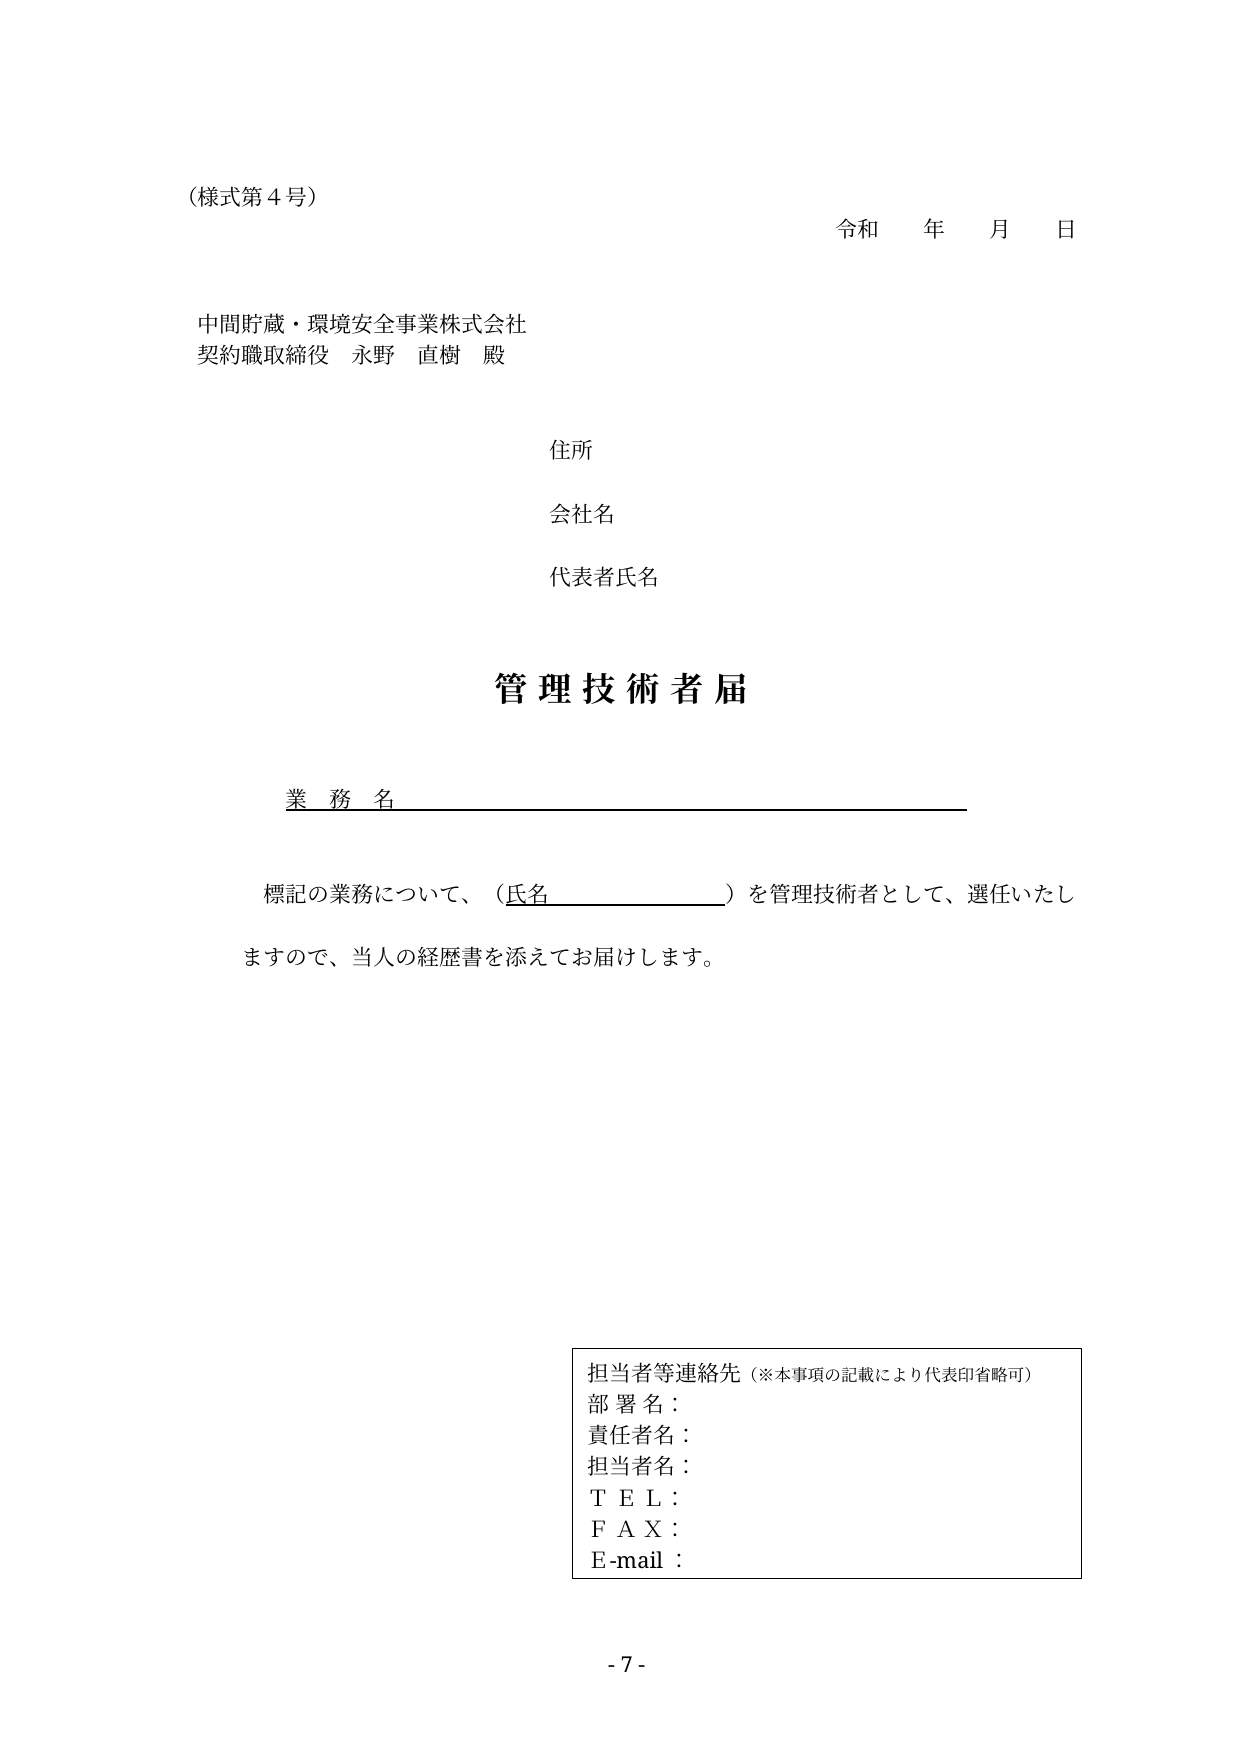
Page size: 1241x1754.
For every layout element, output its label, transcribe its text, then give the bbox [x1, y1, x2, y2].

text 会社名 [176, 497, 1077, 529]
text 中間貯蔵・環境安全事業株式会社 [176, 307, 1077, 339]
text 住所 [176, 434, 1077, 465]
text 管理技術者届 [176, 655, 1077, 719]
text 標記の業務について、（氏名 ）を管理技術者として、選任いたし [176, 877, 1077, 909]
text 令和 年 月 日 [176, 212, 1077, 244]
text （様式第４号） [176, 180, 1077, 212]
text 業 務 名 [176, 782, 1077, 814]
text 代表者氏名 [176, 560, 1077, 592]
text 契約職取締役 永野 直樹 殿 [176, 339, 1077, 370]
text ますので、当人の経歴書を添えてお届けします。 [176, 940, 1077, 972]
